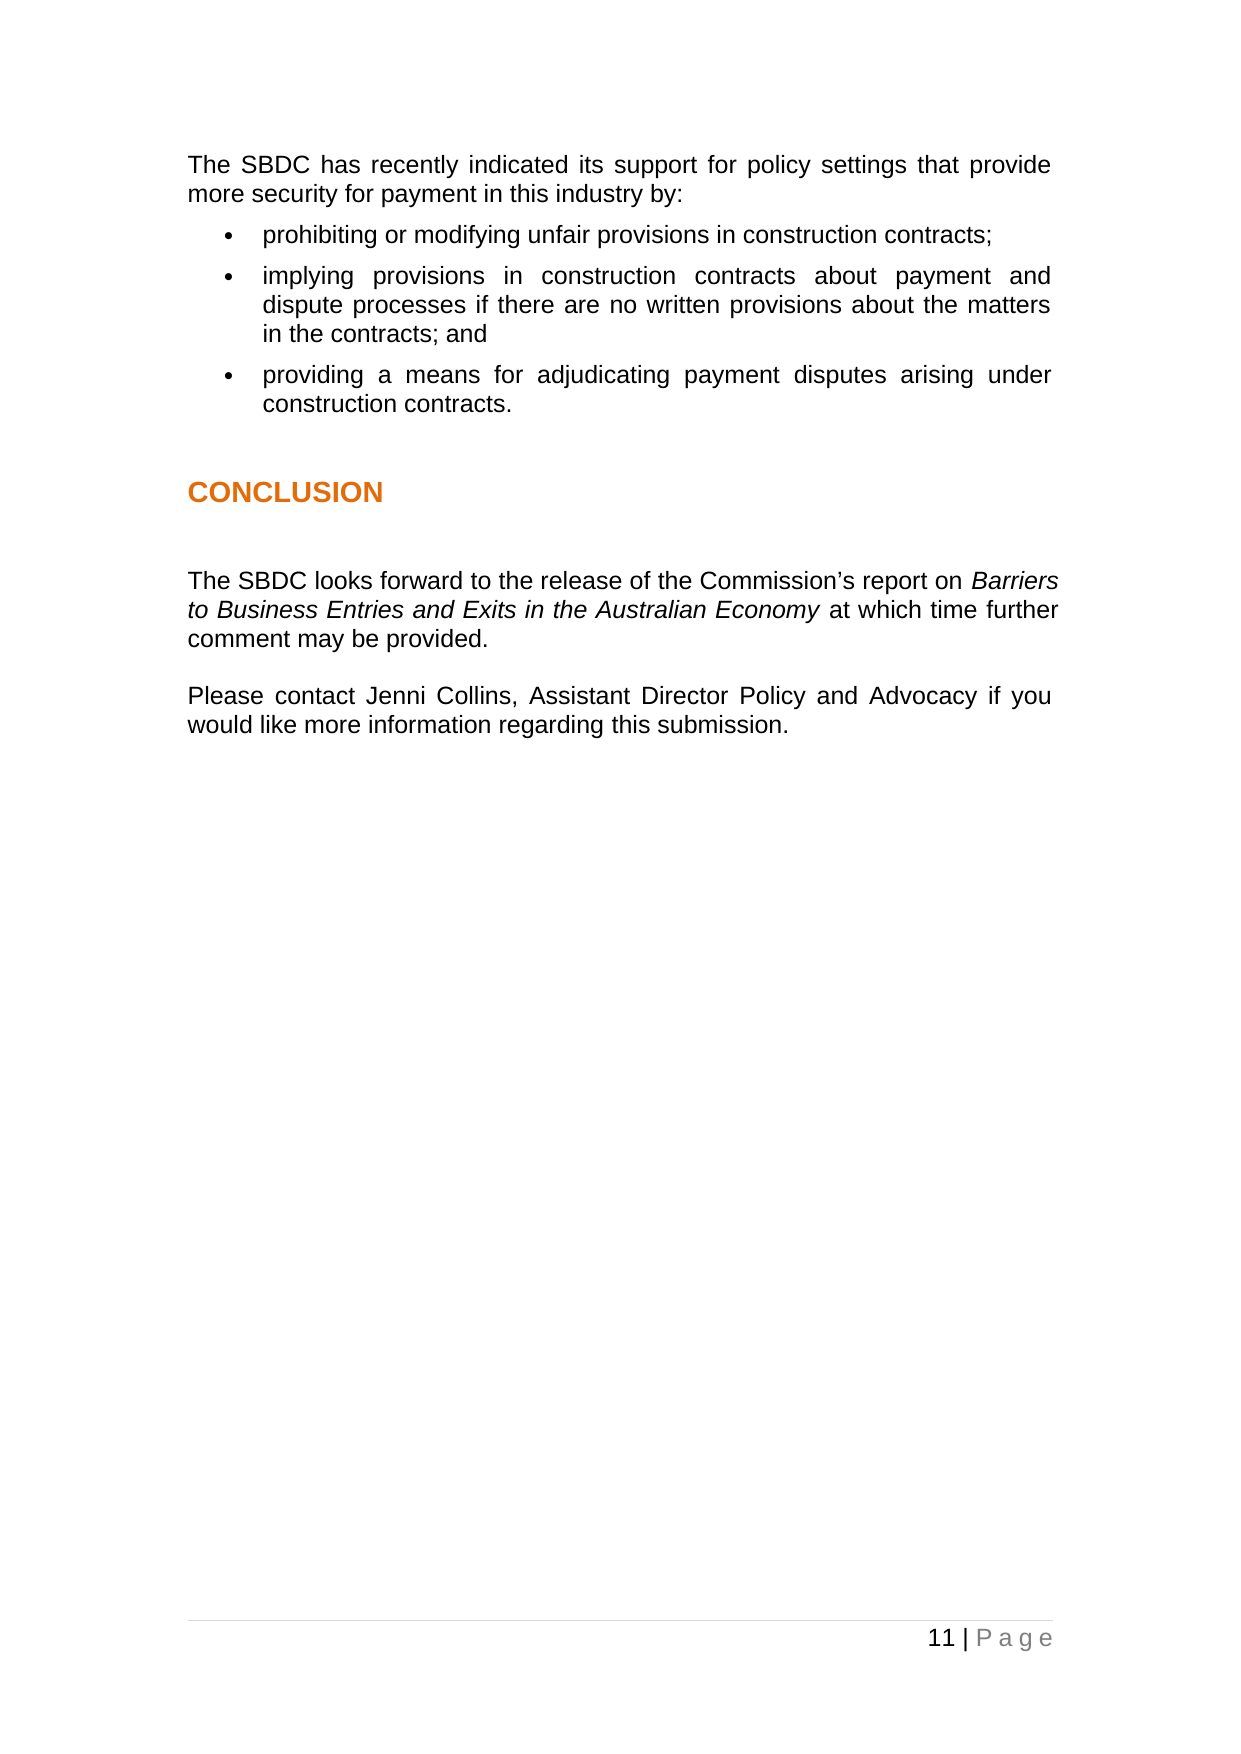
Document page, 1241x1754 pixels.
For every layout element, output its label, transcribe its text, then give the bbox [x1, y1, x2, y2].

text The SBDC looks forward to the release of the Commission’s report on Barriers to Business Entries and Exits in the Australian Economy at which time further comment may be provided. [187, 566, 1059, 652]
list providing a means for adjudicating payment disputes arising under construction contracts. [225, 360, 1053, 417]
list prohibiting or modifying unfair provisions in construction contracts; [225, 220, 1053, 249]
list implying provisions in construction contracts about payment and dispute processes if there are no written provisions about the matters in the contracts; and [225, 261, 1053, 347]
text The SBDC has recently indicated its support for policy settings that provide more security for payment in this industry by: [187, 150, 1053, 207]
text CONCLUSION [187, 475, 1053, 508]
text Please contact Jenni Collins, Assistant Director Policy and Advocacy if you would like more information regarding this submission. [187, 681, 1053, 738]
